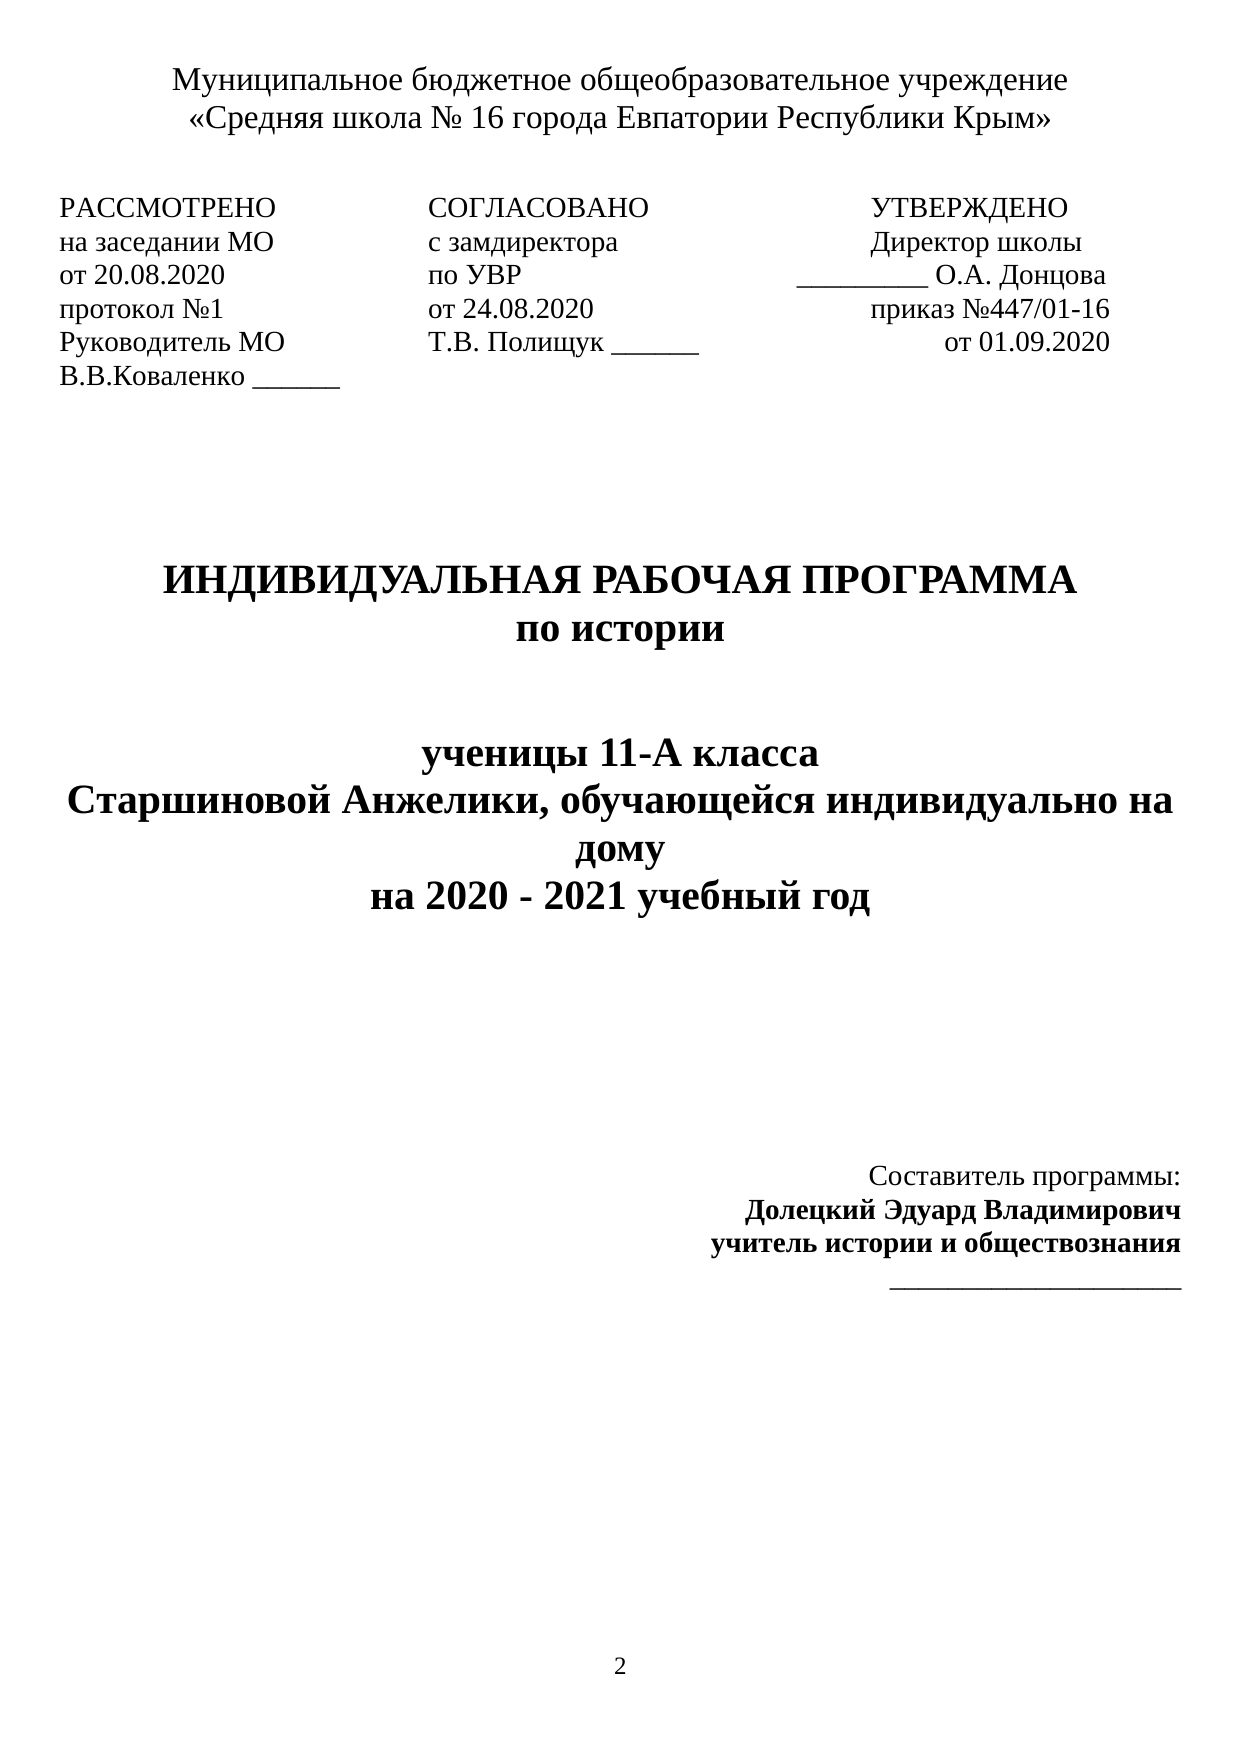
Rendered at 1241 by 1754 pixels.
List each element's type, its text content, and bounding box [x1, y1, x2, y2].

text по истории [59, 602, 1181, 650]
text от 20.08.2020 по УВР _________ О.А. Донцова [59, 257, 1181, 291]
text Составитель программы: [59, 1158, 1181, 1192]
text ____________________ [59, 1259, 1181, 1292]
text «Средняя школа № 16 города Евпатории Республики Крым» [59, 97, 1181, 136]
text протокол №1 от 24.08.2020 приказ №447/01-16 [59, 291, 1181, 324]
text Долецкий Эдуард Владимирович [59, 1192, 1181, 1225]
text В.В.Коваленко ______ [59, 358, 1181, 391]
text Муниципальное бюджетное общеобразовательное учреждение [59, 59, 1181, 97]
text Старшиновой Анжелики, обучающейся индивидуально на дому [59, 775, 1181, 871]
text на заседании МО с замдиректора Директор школы [59, 224, 1181, 257]
text РАССМОТРЕНО СОГЛАСОВАНО УТВЕРЖДЕНО [59, 190, 1181, 224]
text на 2020 - 2021 учебный год [59, 871, 1181, 919]
text ИНДИВИДУАЛЬНАЯ РАБОЧАЯ ПРОГРАММА [59, 554, 1181, 602]
text Руководитель МО Т.В. Полищук ______ от 01.09.2020 [59, 324, 1181, 358]
text учитель истории и обществознания [59, 1225, 1181, 1259]
text ученицы 11-А класса [59, 727, 1181, 775]
